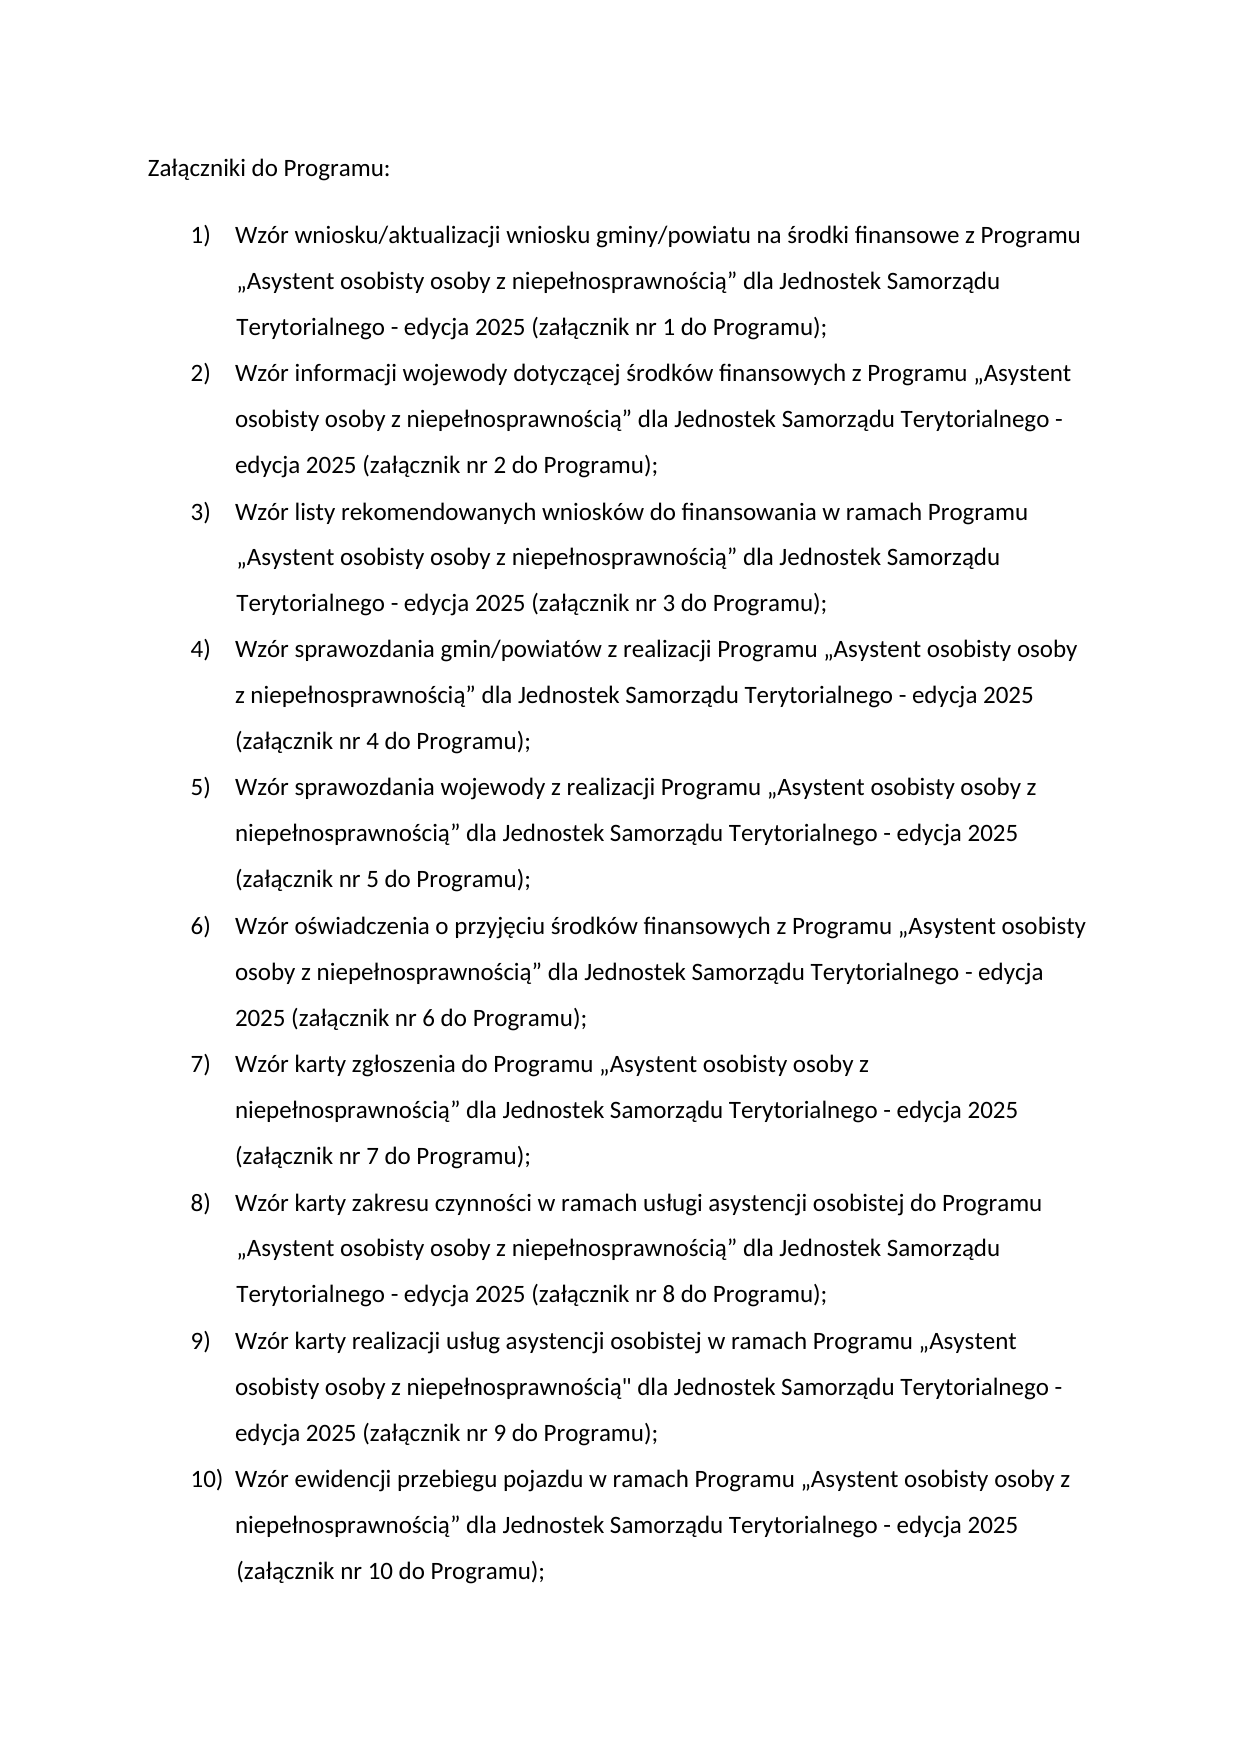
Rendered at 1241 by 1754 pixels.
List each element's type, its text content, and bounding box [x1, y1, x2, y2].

text (załącznik nr 10 do Programu); [236, 1555, 1087, 1585]
list Wzór oświadczenia o przyjęciu środków finansowych z Programu „Asystent osobisty osoby z niepełnosprawnością” dla Jednostek Samorządu Terytorialnego - edycja 2025 (załącznik nr 6 do Programu); [190, 910, 1087, 1032]
list Wzór informacji wojewody dotyczącej środków finansowych z Programu „Asystent osobisty osoby z niepełnosprawnością” dla Jednostek Samorządu Terytorialnego - edycja 2025 (załącznik nr 2 do Programu); [190, 357, 1087, 480]
text „Asystent osobisty osoby z niepełnosprawnością” dla Jednostek Samorządu Terytorialnego - edycja 2025 (załącznik nr 8 do Programu); [236, 1232, 1087, 1309]
list Wzór listy rekomendowanych wniosków do finansowania w ramach Programu [190, 496, 1087, 526]
text „Asystent osobisty osoby z niepełnosprawnością” dla Jednostek Samorządu [236, 541, 1087, 572]
list Wzór wniosku/aktualizacji wniosku gminy/powiatu na środki finansowe z Programu [190, 219, 1087, 250]
list Wzór sprawozdania wojewody z realizacji Programu „Asystent osobisty osoby z niepełnosprawnością” dla Jednostek Samorządu Terytorialnego - edycja 2025 (załącznik nr 5 do Programu); [190, 771, 1087, 894]
list Wzór ewidencji przebiegu pojazdu w ramach Programu „Asystent osobisty osoby z niepełnosprawnością” dla Jednostek Samorządu Terytorialnego - edycja 2025 [190, 1463, 1087, 1539]
list Wzór karty zakresu czynności w ramach usługi asystencji osobistej do Programu [190, 1187, 1087, 1217]
list Wzór sprawozdania gmin/powiatów z realizacji Programu „Asystent osobisty osoby z niepełnosprawnością” dla Jednostek Samorządu Terytorialnego - edycja 2025 (załącznik nr 4 do Programu); [190, 633, 1087, 756]
text Terytorialnego - edycja 2025 (załącznik nr 3 do Programu); [236, 587, 1087, 618]
list Wzór karty zgłoszenia do Programu „Asystent osobisty osoby z niepełnosprawnością” dla Jednostek Samorządu Terytorialnego - edycja 2025 (załącznik nr 7 do Programu); [190, 1048, 1087, 1171]
list Wzór karty realizacji usług asystencji osobistej w ramach Programu „Asystent osobisty osoby z niepełnosprawnością" dla Jednostek Samorządu Terytorialnego - edycja 2025 (załącznik nr 9 do Programu); [190, 1325, 1087, 1447]
text Załączniki do Programu: [148, 153, 1087, 183]
text „Asystent osobisty osoby z niepełnosprawnością” dla Jednostek Samorządu Terytorialnego - edycja 2025 (załącznik nr 1 do Programu); [236, 265, 1087, 341]
